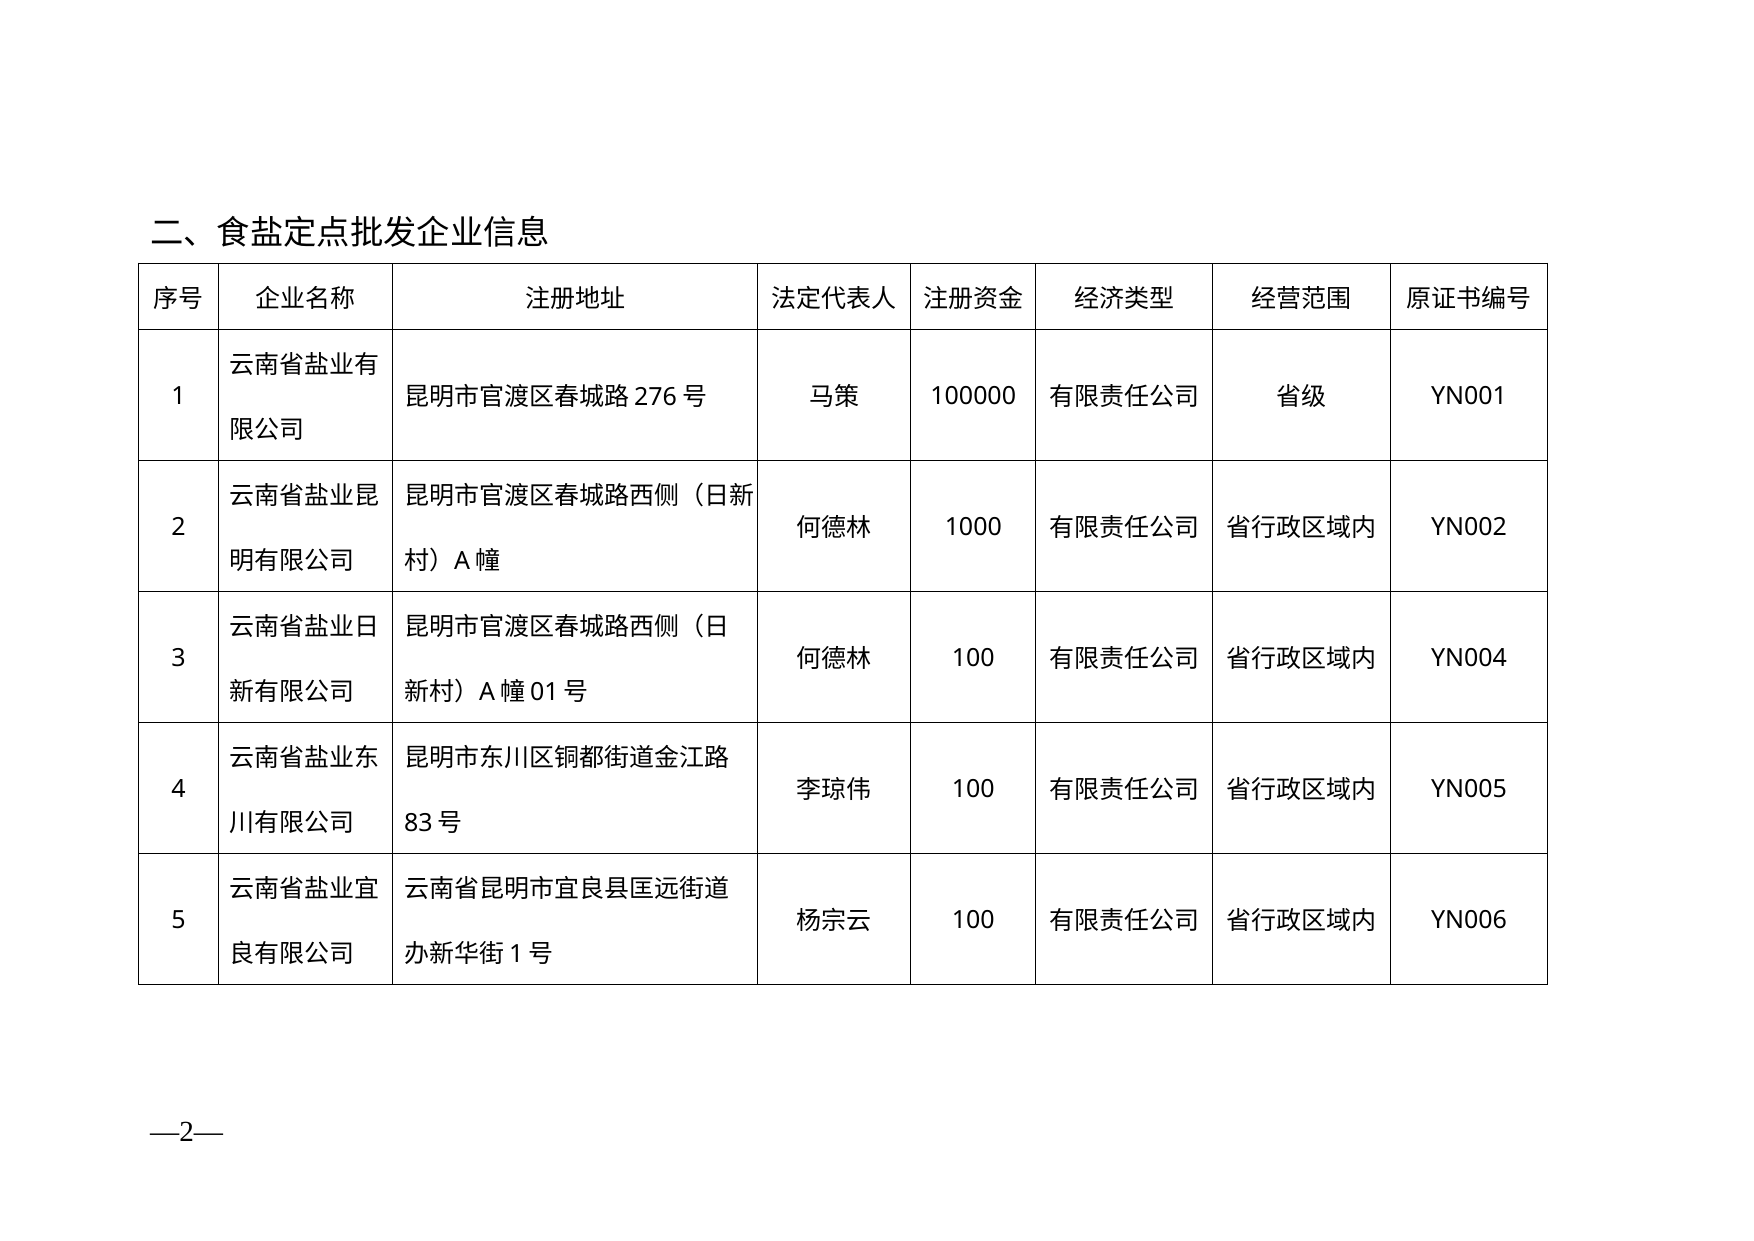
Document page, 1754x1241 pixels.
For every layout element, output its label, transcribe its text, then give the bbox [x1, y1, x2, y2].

table_header 法定代表人 [758, 264, 910, 329]
table_cell 何德林 [758, 592, 910, 722]
table_cell 云南省盐业宜良有限公司 [219, 854, 392, 984]
table_cell 省行政区域内 [1213, 592, 1390, 722]
table_header 企业名称 [219, 264, 392, 329]
table_cell YN004 [1391, 592, 1547, 722]
table_cell 4 [139, 723, 218, 853]
table_header 序号 [139, 264, 218, 329]
table_cell 省行政区域内 [1213, 461, 1390, 591]
table_header 经营范围 [1213, 264, 1390, 329]
table_cell 有限责任公司 [1036, 854, 1212, 984]
table_cell 云南省昆明市宜良县匡远街道办新华街1号 [393, 854, 757, 984]
table_cell 100 [911, 592, 1035, 722]
table_cell 云南省盐业日新有限公司 [219, 592, 392, 722]
text 二、食盐定点批发企业信息 [150, 198, 1604, 263]
table_cell 1 [139, 330, 218, 460]
table_cell 1000 [911, 461, 1035, 591]
table_cell 有限责任公司 [1036, 330, 1212, 460]
table_cell YN002 [1391, 461, 1547, 591]
table_cell 云南省盐业昆明有限公司 [219, 461, 392, 591]
table_header 注册资金 [911, 264, 1035, 329]
table_cell 5 [139, 854, 218, 984]
table_header 原证书编号 [1391, 264, 1547, 329]
table_cell 昆明市官渡区春城路西侧（日新村）A幢 [393, 461, 757, 591]
table_cell 李琼伟 [758, 723, 910, 853]
table_cell 云南省盐业东川有限公司 [219, 723, 392, 853]
table_header 注册地址 [393, 264, 757, 329]
table_cell 马策 [758, 330, 910, 460]
table_cell 昆明市官渡区春城路276号 [393, 330, 757, 460]
table_cell 有限责任公司 [1036, 592, 1212, 722]
table_cell YN005 [1391, 723, 1547, 853]
table_cell 省行政区域内 [1213, 854, 1390, 984]
table_cell 杨宗云 [758, 854, 910, 984]
table_cell YN006 [1391, 854, 1547, 984]
table_cell 100 [911, 723, 1035, 853]
table_cell YN001 [1391, 330, 1547, 460]
table_cell 2 [139, 461, 218, 591]
table_cell 100000 [911, 330, 1035, 460]
table_cell 3 [139, 592, 218, 722]
table_cell 有限责任公司 [1036, 723, 1212, 853]
table_cell 何德林 [758, 461, 910, 591]
table_cell 昆明市东川区铜都街道金江路83号 [393, 723, 757, 853]
table_cell 有限责任公司 [1036, 461, 1212, 591]
table_cell 昆明市官渡区春城路西侧（日新村）A幢01号 [393, 592, 757, 722]
table_cell 省行政区域内 [1213, 723, 1390, 853]
table_cell 云南省盐业有限公司 [219, 330, 392, 460]
table_cell 100 [911, 854, 1035, 984]
table_header 经济类型 [1036, 264, 1212, 329]
table_cell 省级 [1213, 330, 1390, 460]
